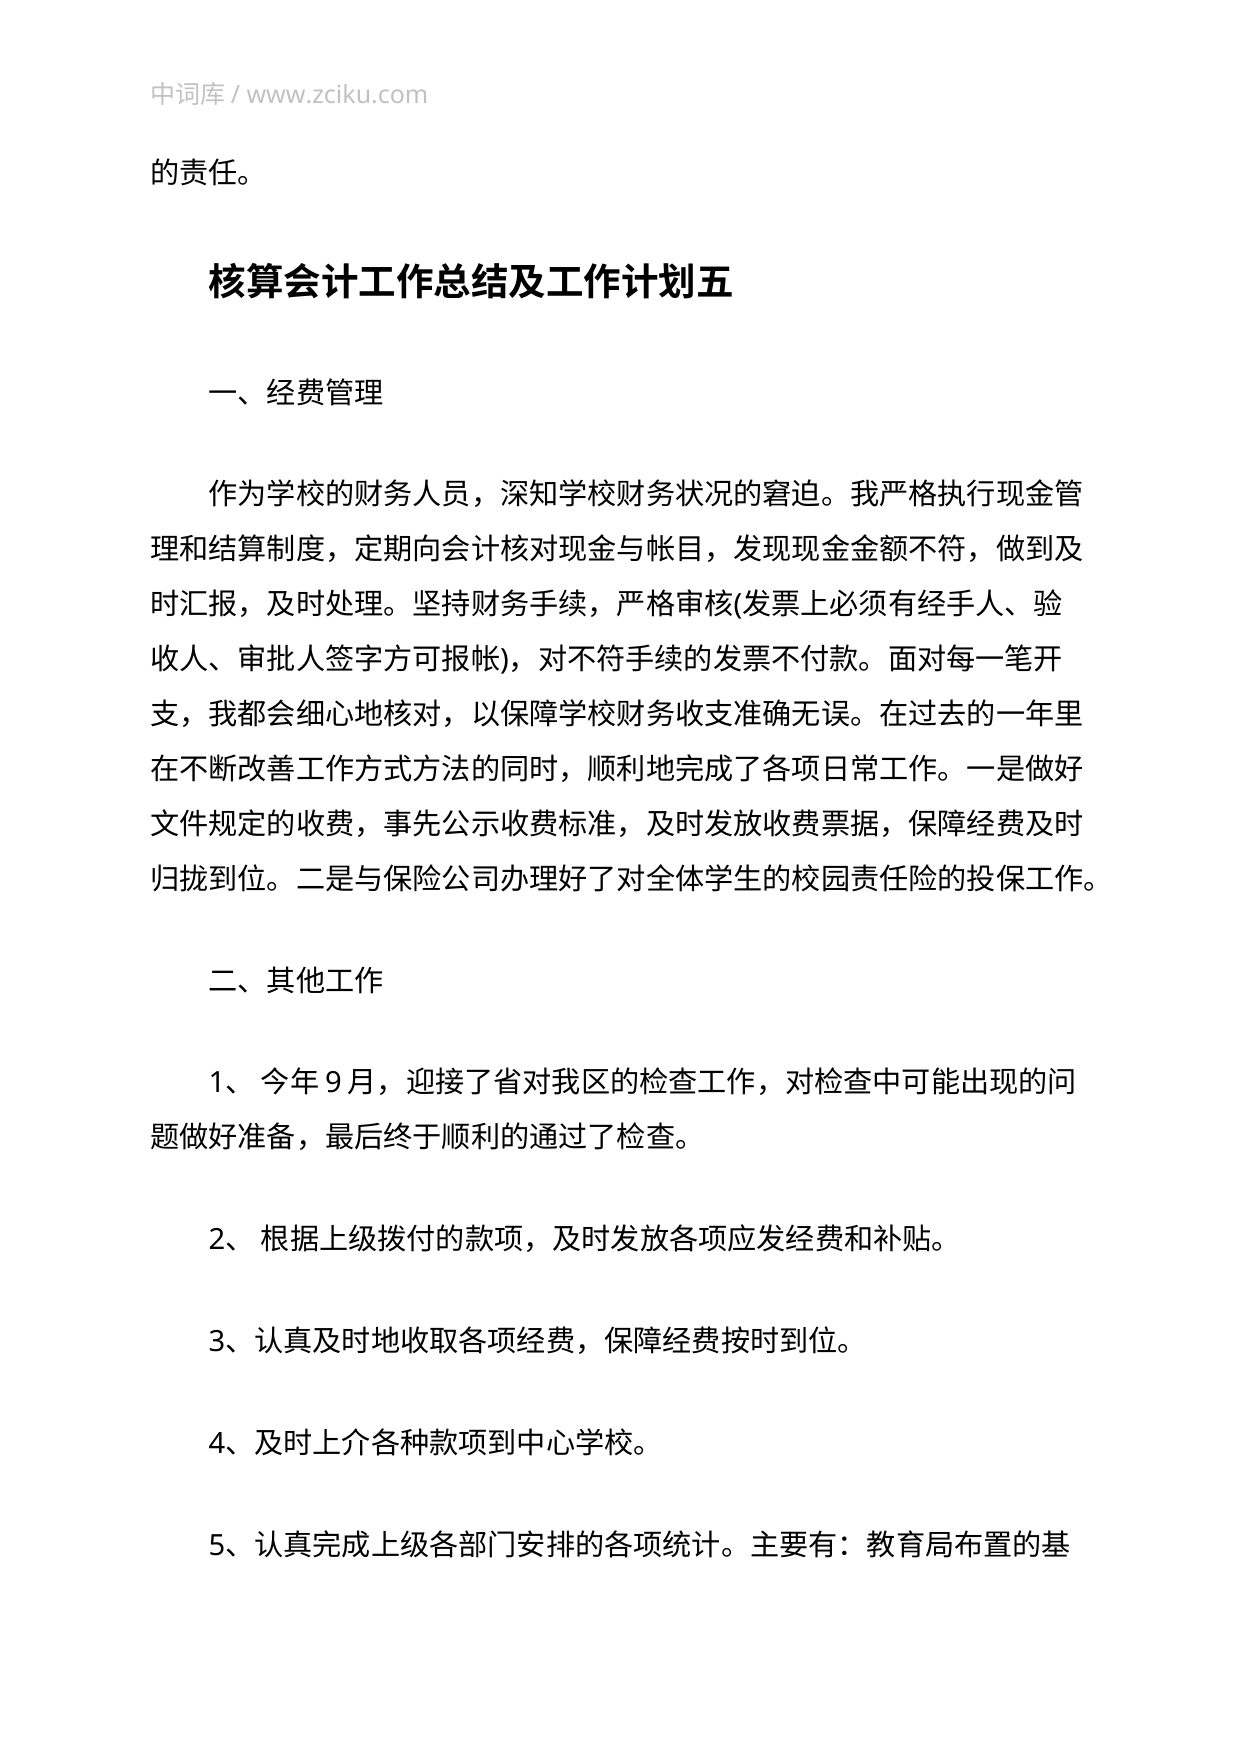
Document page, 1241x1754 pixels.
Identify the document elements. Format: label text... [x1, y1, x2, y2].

text 一、经费管理 [150, 369, 1090, 411]
text 核算会计工作总结及工作计划五 [150, 252, 1090, 306]
text 4、及时上介各种款项到中心学校。 [150, 1420, 1090, 1462]
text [150, 150, 1090, 192]
text 3、认真及时地收取各项经费，保障经费按时到位。 [150, 1318, 1090, 1360]
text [150, 1522, 1090, 1564]
text 2、 根据上级拨付的款项，及时发放各项应发经费和补贴。 [150, 1216, 1090, 1258]
text 二、其他工作 [150, 957, 1090, 999]
text 作为学校的财务人员，深知学校财务状况的窘迫。我严格执行现金管理和结算制度，定期向会计核对现金与帐目，发现现金金额不符，做到及时汇报，及时处理。坚持财务手续，严格审核(发票上必须有经手人、验收人、审批人签字方可报帐)，对不符手续的发票不付款。面对每一笔开支，我都会细心地核对，以保障学校财务收支准确无误。在过去的一年里在不断改善工作方式方法的同时，顺利地完成了各项日常工作。一是做好文件规定的收费，事先公示收费标准，及时发放收费票据，保障经费及时归拢到位。二是与保险公司办理好了对全体学生的校园责任险的投保工作。 [150, 471, 1090, 898]
text 1、 今年9月，迎接了省对我区的检查工作，对检查中可能出现的问题做好准备，最后终于顺利的通过了检查。 [150, 1059, 1090, 1156]
